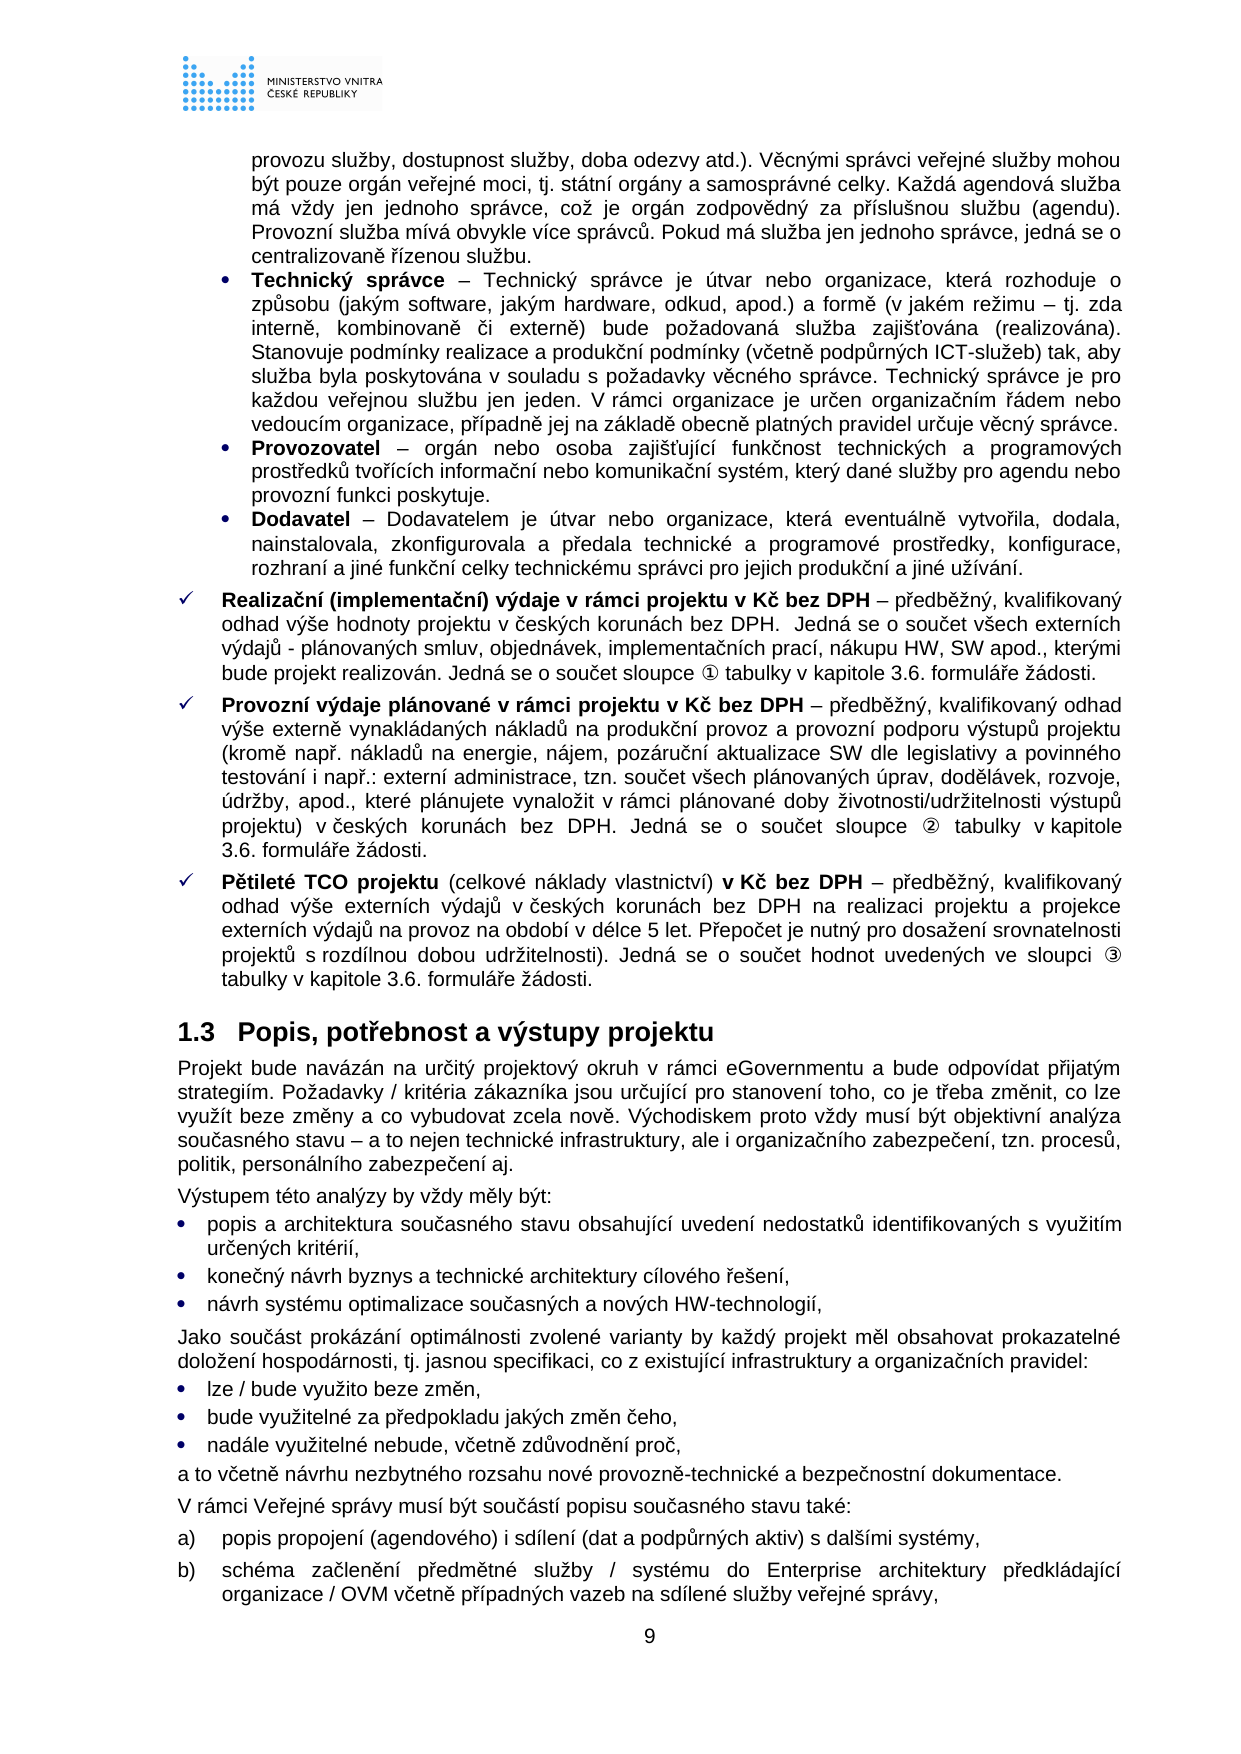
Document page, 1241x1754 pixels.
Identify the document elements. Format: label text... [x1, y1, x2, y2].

list Provozní výdaje plánované v rámci projektu v Kč bez DPH – předběžný, kvalifikovaný odhad výše externě vynakládaných nákladů na produkční provoz a provozní podporu výstupů projektu (kromě např. nákladů na energie, nájem, pozáruční aktualizace SW dle legislativy a povinného testování i např.: externí administrace, tzn. součet všech plánovaných úprav, dodělávek, rozvoje, údržby, apod., které plánujete vynaložit v rámci plánované doby životnosti/udržitelnosti výstupů projektu) v českých korunách bez DPH. Jedná se o součet sloupce ② tabulky v kapitole 3.6. formuláře žádosti. [177, 693, 1122, 862]
list lze / bude využito beze změn, [177, 1377, 1122, 1401]
list popis a architektura současného stavu obsahující uvedení nedostatků identifikovaných s využitím určených kritérií, [177, 1212, 1122, 1260]
list nadále využitelné nebude, včetně zdůvodnění proč, [177, 1433, 1122, 1457]
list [222, 148, 1122, 267]
list popis propojení (agendového) i sdílení (dat a podpůrných aktiv) s dalšími systémy, [177, 1526, 1122, 1550]
list bude využitelné za předpokladu jakých změn čeho, [177, 1405, 1122, 1429]
list Projekt bude navázán na určitý projektový okruh v rámci eGovernmentu a bude odpovídat přijatým strategiím. Požadavky / kritéria zákazníka jsou určující pro stanovení toho, co je třeba změnit, co lze využít beze změny a co vybudovat zcela nově. Východiskem proto vždy musí být objektivní analýza současného stavu – a to nejen technické infrastruktury, ale i organizačního zabezpečení, tzn. procesů, politik, personálního zabezpečení aj. [177, 1056, 1122, 1175]
list Realizační (implementační) výdaje v rámci projektu v Kč bez DPH – předběžný, kvalifikovaný odhad výše hodnoty projektu v českých korunách bez DPH. Jedná se o součet všech externích výdajů - plánovaných smluv, objednávek, implementačních prací, nákupu HW, SW apod., kterými bude projekt realizován. Jedná se o součet sloupce ① tabulky v kapitole 3.6. formuláře žádosti. [177, 588, 1122, 684]
list Technický správce – Technický správce je útvar nebo organizace, která rozhoduje o způsobu (jakým software, jakým hardware, odkud, apod.) a formě (v jakém režimu – tj. zda interně, kombinovaně či externě) bude požadovaná služba zajišťována (realizována). Stanovuje podmínky realizace a produkční podmínky (včetně podpůrných ICT-služeb) tak, aby služba byla poskytována v souladu s požadavky věcného správce. Technický správce je pro každou veřejnou službu jen jeden. V rámci organizace je určen organizačním řádem nebo vedoucím organizace, případně jej na základě obecně platných pravidel určuje věcný správce. [222, 267, 1122, 435]
list konečný návrh byznys a technické architektury cílového řešení, [177, 1264, 1122, 1288]
text Jako součást prokázání optimálnosti zvolené varianty by každý projekt měl obsahovat prokazatelné doložení hospodárnosti, tj. jasnou specifikaci, co z existující infrastruktury a organizačních pravidel: [177, 1325, 1122, 1373]
list Provozovatel – orgán nebo osoba zajišťující funkčnost technických a programových prostředků tvořících informační nebo komunikační systém, který dané služby pro agendu nebo provozní funkci poskytuje. [222, 435, 1122, 507]
picture [183, 56, 383, 111]
list Dodavatel – Dodavatelem je útvar nebo organizace, která eventuálně vytvořila, dodala, nainstalovala, zkonfigurovala a předala technické a programové prostředky, konfigurace, rozhraní a jiné funkční celky technickému správci pro jejich produkční a jiné užívání. [222, 507, 1122, 579]
text Výstupem této analýzy by vždy měly být: [177, 1184, 1122, 1208]
text V rámci Veřejné správy musí být součástí popisu současného stavu také: [177, 1494, 1122, 1518]
subtitle Popis, potřebnost a výstupy projektu [177, 1016, 1122, 1047]
list schéma začlenění předmětné služby / systému do Enterprise architektury předkládající organizace / OVM včetně případných vazeb na sdílené služby veřejné správy, [177, 1558, 1122, 1606]
list návrh systému optimalizace současných a nových HW-technologií, [177, 1292, 1122, 1316]
list Pětileté TCO projektu (celkové náklady vlastnictví) v Kč bez DPH – předběžný, kvalifikovaný odhad výše externích výdajů v českých korunách bez DPH na realizaci projektu a projekce externích výdajů na provoz na období v délce 5 let. Přepočet je nutný pro dosažení srovnatelnosti projektů s rozdílnou dobou udržitelnosti). Jedná se o součet hodnot uvedených ve sloupci ③ tabulky v kapitole 3.6. formuláře žádosti. [177, 870, 1122, 991]
text a to včetně návrhu nezbytného rozsahu nové provozně-technické a bezpečnostní dokumentace. [177, 1461, 1122, 1485]
